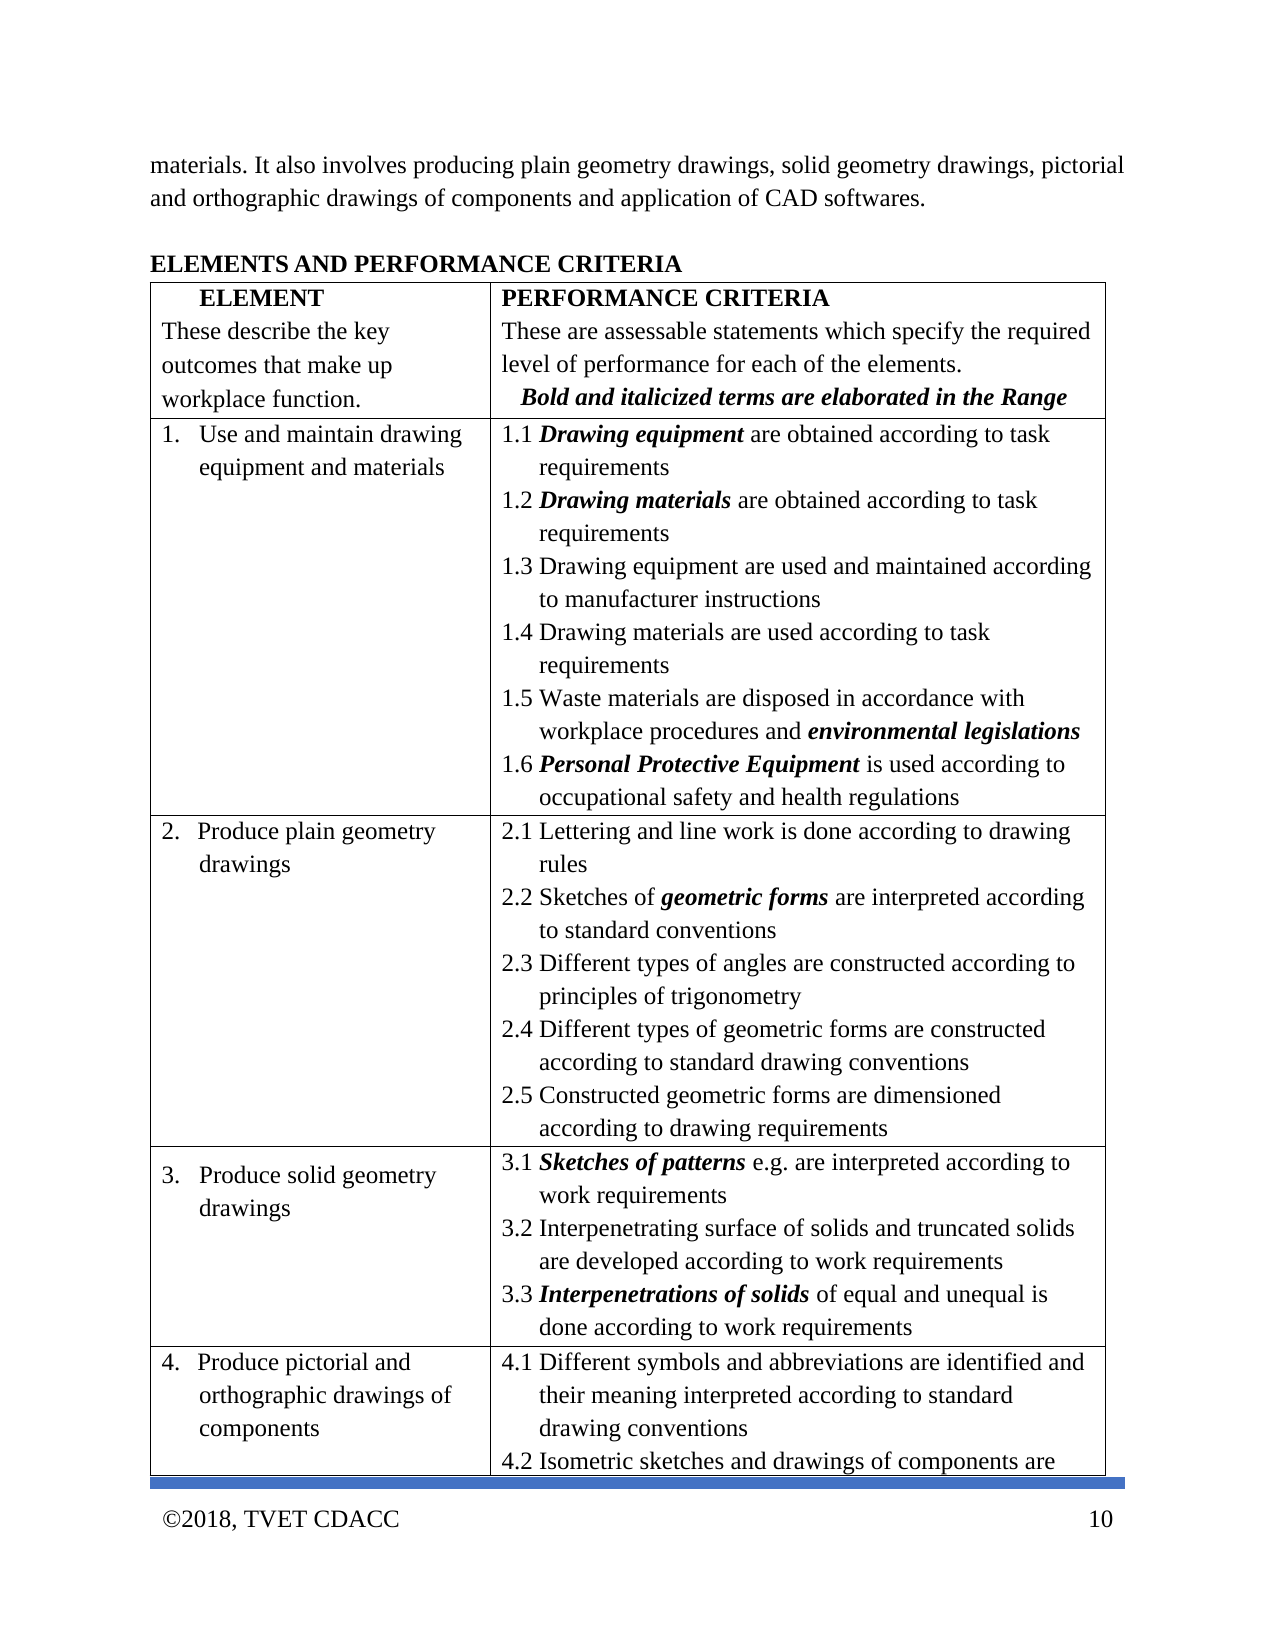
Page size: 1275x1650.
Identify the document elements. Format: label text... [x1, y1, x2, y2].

table_cell Use and maintain drawing equipment and materials [151, 419, 490, 815]
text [150, 150, 1125, 212]
table_header ELEMENT These describe the key outcomes that make up workplace function. [151, 283, 490, 418]
table_cell Drawing equipment are obtained according to task requirements Drawing materials are obtained according to task requirements Drawing equipment are used and maintained according to manufacturer instructions Drawing materials are used according to task requirements Waste materials are disposed in accordance with workplace procedures and environmental legislations Personal Protective Equipment is used according to occupational safety and health regulations [491, 419, 1105, 815]
table_cell Lettering and line work is done according to drawing rules Sketches of geometric forms are interpreted according to standard conventions Different types of angles are constructed according to principles of trigonometry Different types of geometric forms are constructed according to standard drawing conventions Constructed geometric forms are dimensioned according to drawing requirements [491, 816, 1105, 1146]
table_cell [151, 1347, 490, 1475]
table_cell Produce plain geometry drawings [151, 816, 490, 1146]
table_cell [491, 1347, 1105, 1475]
table_header PERFORMANCE CRITERIA These are assessable statements which specify the required level of performance for each of the elements. Bold and italicized terms are elaborated in the Range [491, 283, 1105, 418]
table_cell Sketches of patterns e.g. are interpreted according to work requirements Interpenetrating surface of solids and truncated solids are developed according to work requirements Interpenetrations of solids of equal and unequal is done according to work requirements [491, 1147, 1105, 1346]
table_cell Produce solid geometry drawings [151, 1147, 490, 1346]
text ELEMENTS AND PERFORMANCE CRITERIA [150, 249, 1125, 278]
